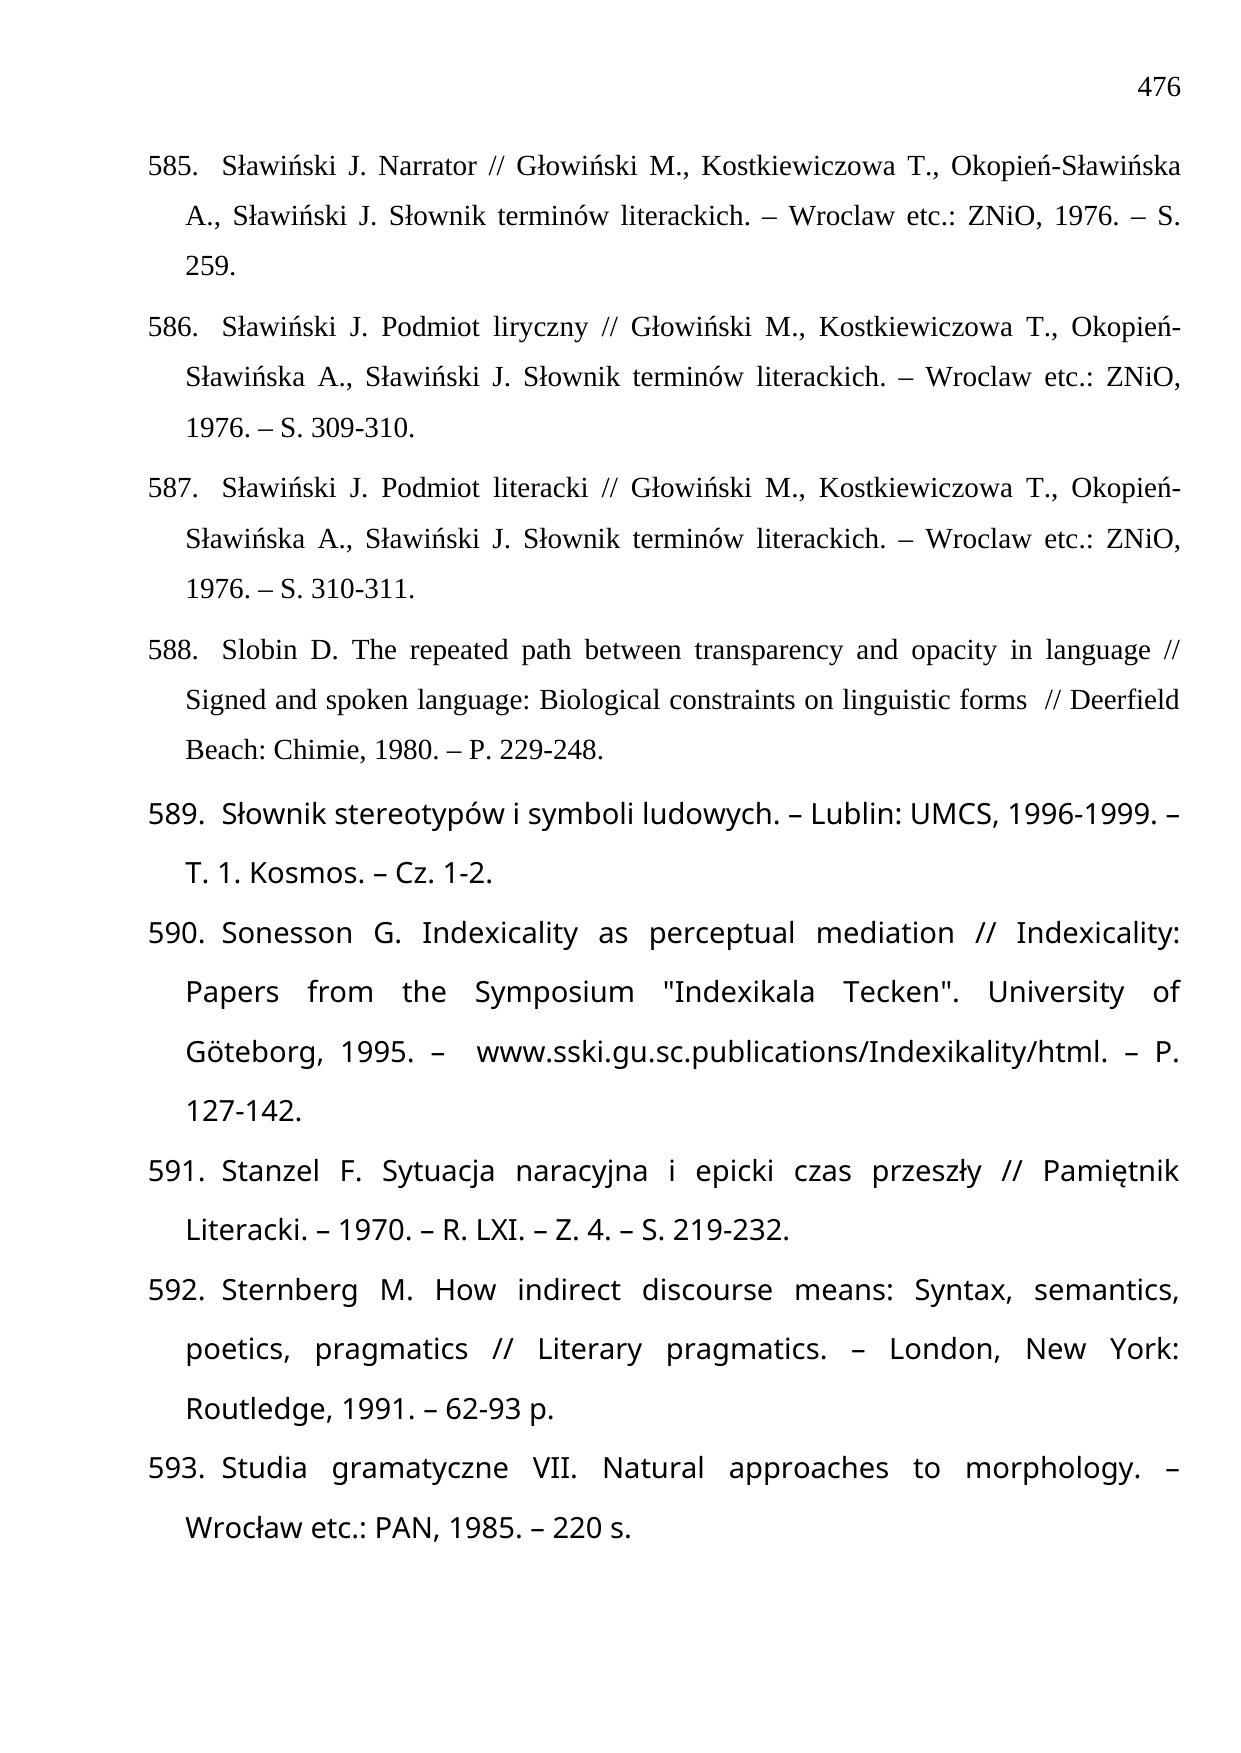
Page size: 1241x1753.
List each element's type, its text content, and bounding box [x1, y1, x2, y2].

list Sławiński J. Podmiot liryczny // Głowiński M., Kostkiewiczowa T., Okopień-Sławińska A., Sławiński J. Słownik terminów literackich. – Wroclaw etc.: ZNiO, 1976. – S. 309-310. [148, 309, 1181, 443]
list Sonesson G. Indexicality as perceptual mediation // Indexicality: Papers from the Symposium "Indexikala Tecken". University of Göteborg, 1995. – www.sski.gu.sc.publications/Indexikality/html. – P. 127-142. [148, 912, 1181, 1130]
list Sławiński J. Podmiot literacki // Głowiński M., Kostkiewiczowa T., Okopień-Sławińska A., Sławiński J. Słownik terminów literackich. – Wroclaw etc.: ZNiO, 1976. – S. 310-311. [148, 470, 1181, 604]
list Słownik stereotypów i symboli ludowych. – Lublin: UMCS, 1996-1999. – T. 1. Kosmos. – Cz. 1-2. [148, 793, 1181, 892]
list Slobin D. The repeated path between transparency and opacity in language // Signed and spoken language: Biological constraints on linguistic forms // Deerfield Beach: Chimie, 1980. – P. 229-248. [148, 632, 1181, 766]
list Sławiński J. Narrator // Głowiński M., Kostkiewiczowa T., Okopień-Sławińska A., Sławiński J. Słownik terminów literackich. – Wroclaw etc.: ZNiO, 1976. – S. 259. [148, 148, 1181, 282]
list Studia gramatyczne VII. Natural approaches to morphology. – Wrocław etc.: PAN, 1985. – 220 s. [148, 1447, 1181, 1547]
list Sternberg M. How indirect discourse means: Syntax, semantics, poetics, pragmatics // Literary pragmatics. – London, New York: Routledge, 1991. – 62-93 p. [148, 1269, 1181, 1428]
list Stanzel F. Sytuacja naracyjna i epicki czas przeszły // Pamiętnik Literacki. – 1970. – R. LXI. – Z. 4. – S. 219-232. [148, 1150, 1181, 1249]
